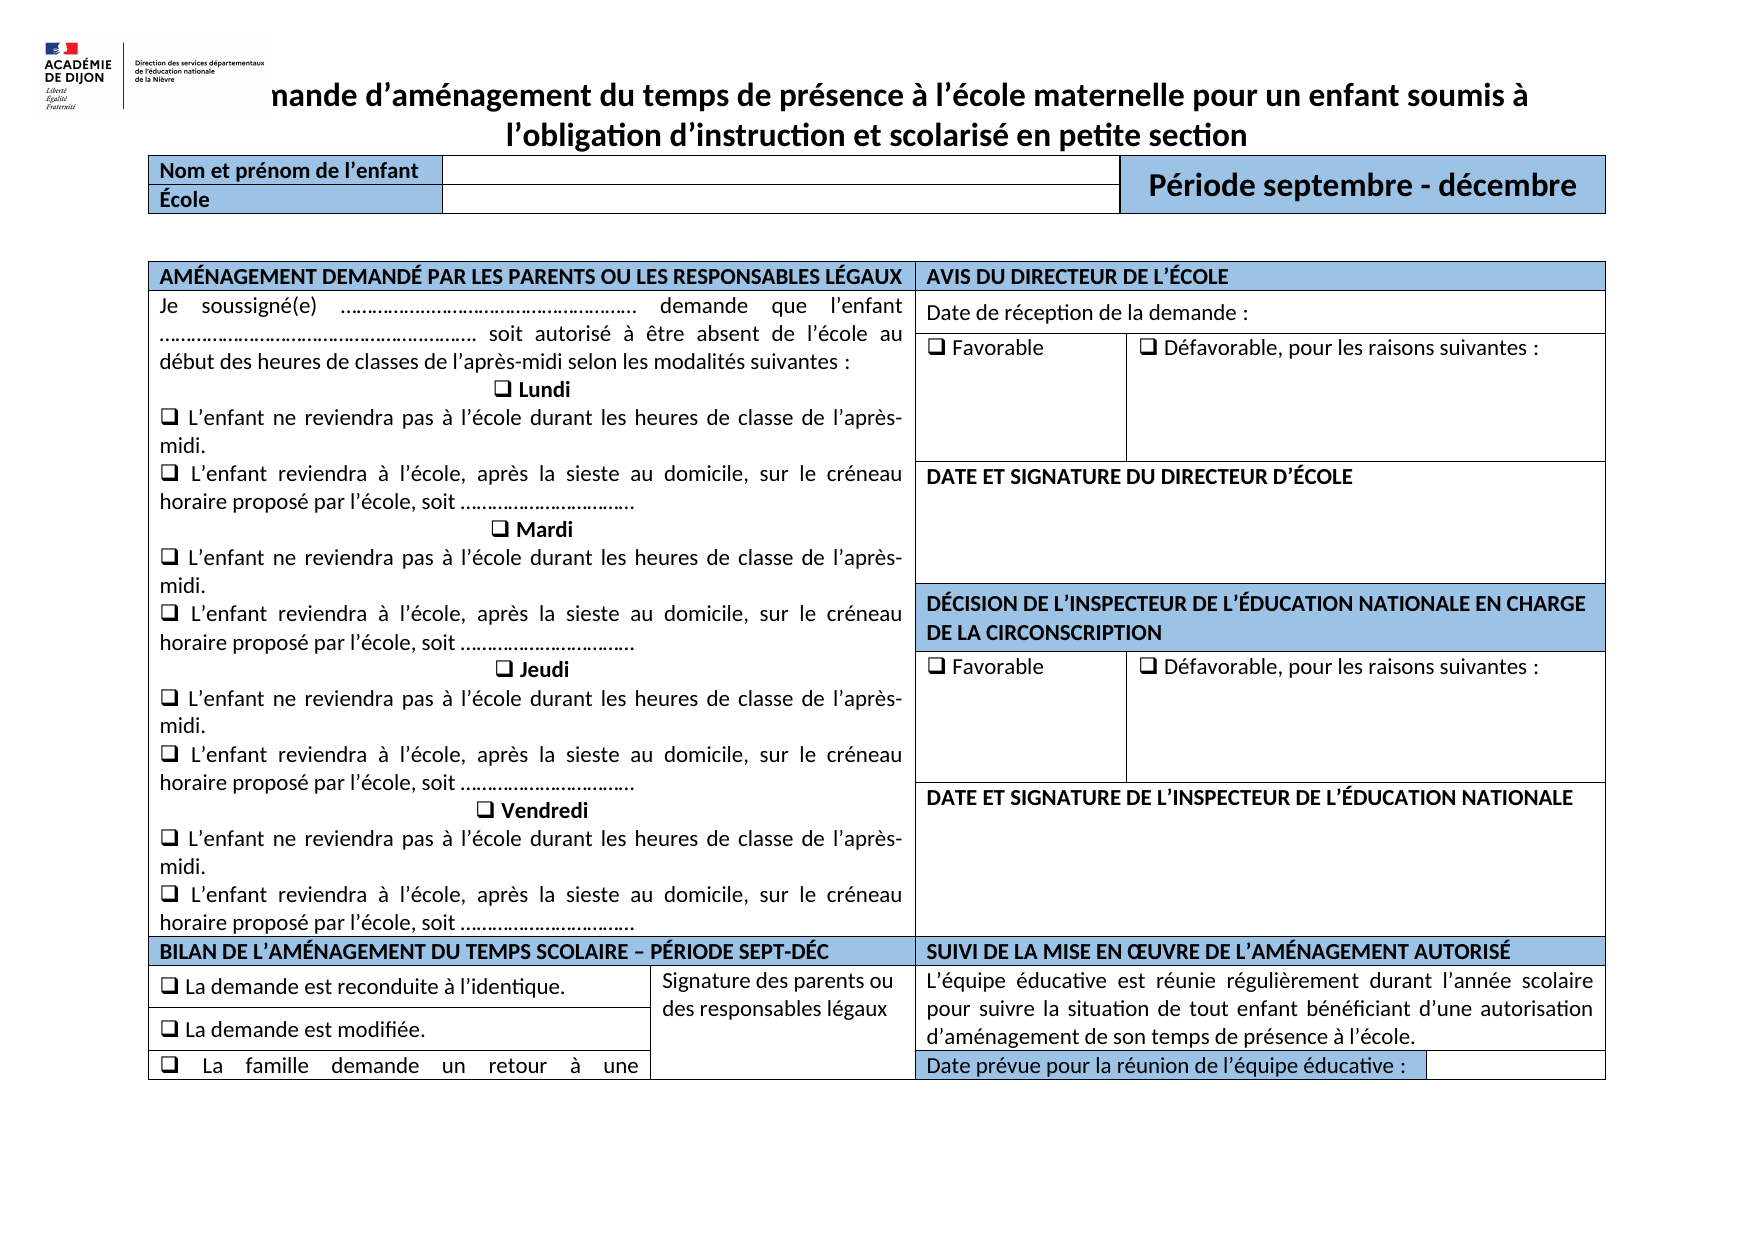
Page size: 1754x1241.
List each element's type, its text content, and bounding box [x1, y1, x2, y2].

table_cell BILAN DE L’AMÉNAGEMENT DU TEMPS SCOLAIRE – PÉRIODE SEPT-DÉC [149, 937, 915, 965]
table_cell Défavorable, pour les raisons suivantes : [1127, 652, 1605, 782]
table_cell [443, 185, 1119, 213]
table_cell DATE ET SIGNATURE DU DIRECTEUR D’ÉCOLE [916, 462, 1605, 583]
table_header AVIS DU DIRECTEUR DE L’ÉCOLE [916, 262, 1605, 290]
table_cell L’équipe éducative est réunie régulièrement durant l’année scolaire pour suivre la situation de tout enfant bénéficiant d’une autorisation d’aménagement de son temps de présence à l’école. [916, 966, 1605, 1050]
table_cell Signature des parents ou des responsables légaux [651, 966, 915, 1079]
table_header [443, 156, 1119, 184]
table_header Période septembre - décembre [1121, 156, 1605, 213]
table_cell École [149, 185, 442, 213]
table_cell Date prévue pour la réunion de l’équipe éducative : [916, 1051, 1426, 1079]
table_cell La famille demande un retour à une scolarisation à temps complet. [149, 1051, 650, 1079]
table_cell SUIVI DE LA MISE EN ŒUVRE DE L’AMÉNAGEMENT AUTORISÉ [916, 937, 1605, 965]
table_cell Date de réception de la demande : [916, 291, 1605, 332]
table_cell La demande est modifiée. [149, 1008, 650, 1050]
table_header Nom et prénom de l’enfant [149, 156, 442, 184]
table_cell Favorable [916, 652, 1126, 782]
table_cell [1427, 1051, 1605, 1079]
picture [34, 31, 272, 116]
table_header AMÉNAGEMENT DEMANDÉ PAR LES PARENTS OU LES RESPONSABLES LÉGAUX [149, 262, 915, 290]
table_cell Favorable [916, 334, 1126, 461]
table_cell Défavorable, pour les raisons suivantes : [1127, 334, 1605, 461]
table_cell DATE ET SIGNATURE DE L’INSPECTEUR DE L’ÉDUCATION NATIONALE [916, 783, 1605, 936]
table_cell DÉCISION DE L’INSPECTEUR DE L’ÉDUCATION NATIONALE EN CHARGE DE LA CIRCONSCRIPTION [916, 584, 1605, 651]
table_cell La demande est reconduite à l’identique. [149, 966, 650, 1007]
